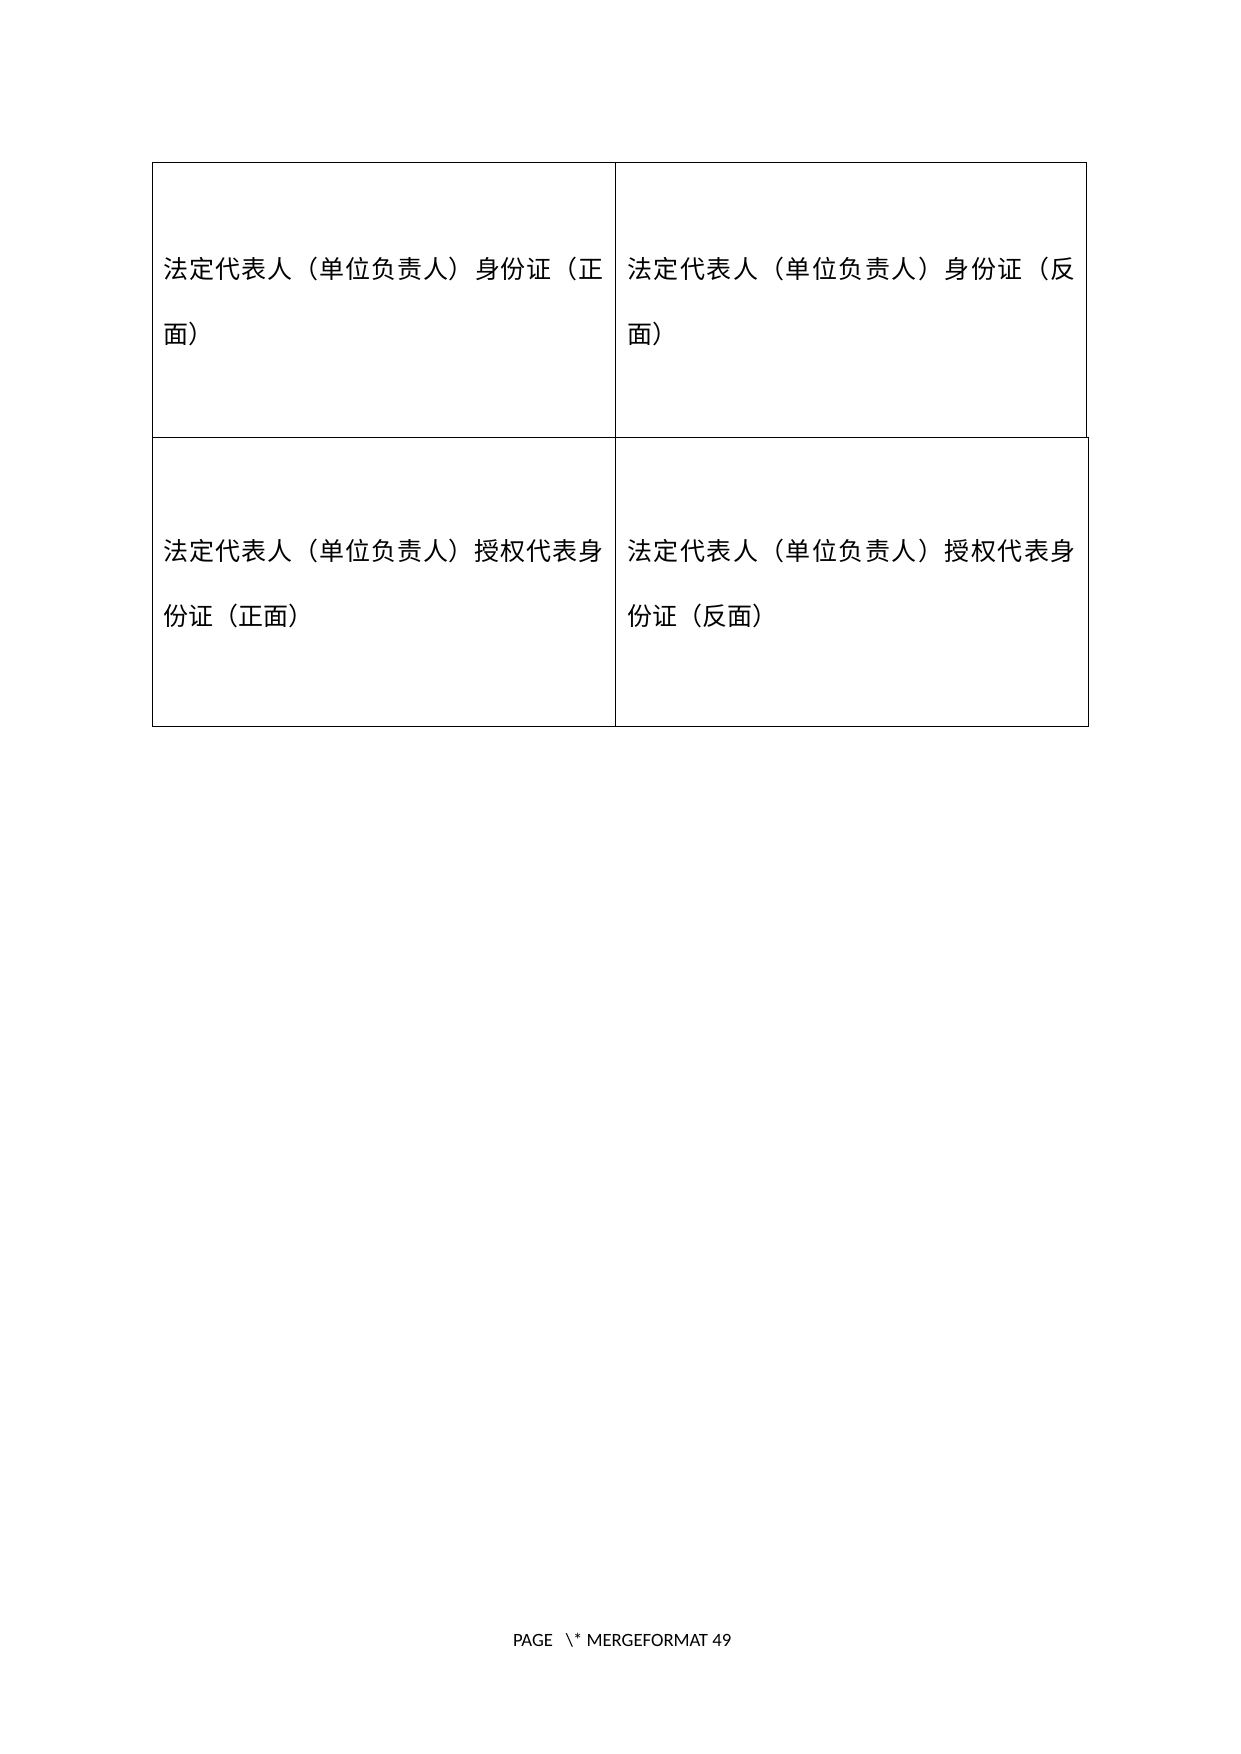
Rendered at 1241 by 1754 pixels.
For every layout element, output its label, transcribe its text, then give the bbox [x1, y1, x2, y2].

table_cell 法定代表人（单位负责人）授权代表身份证（反面） [616, 438, 1088, 726]
table_cell 法定代表人（单位负责人）授权代表身份证（正面） [153, 438, 615, 726]
table_header 法定代表人（单位负责人）身份证（反面） [616, 163, 1086, 437]
table_header 法定代表人（单位负责人）身份证（正面） [153, 163, 615, 437]
